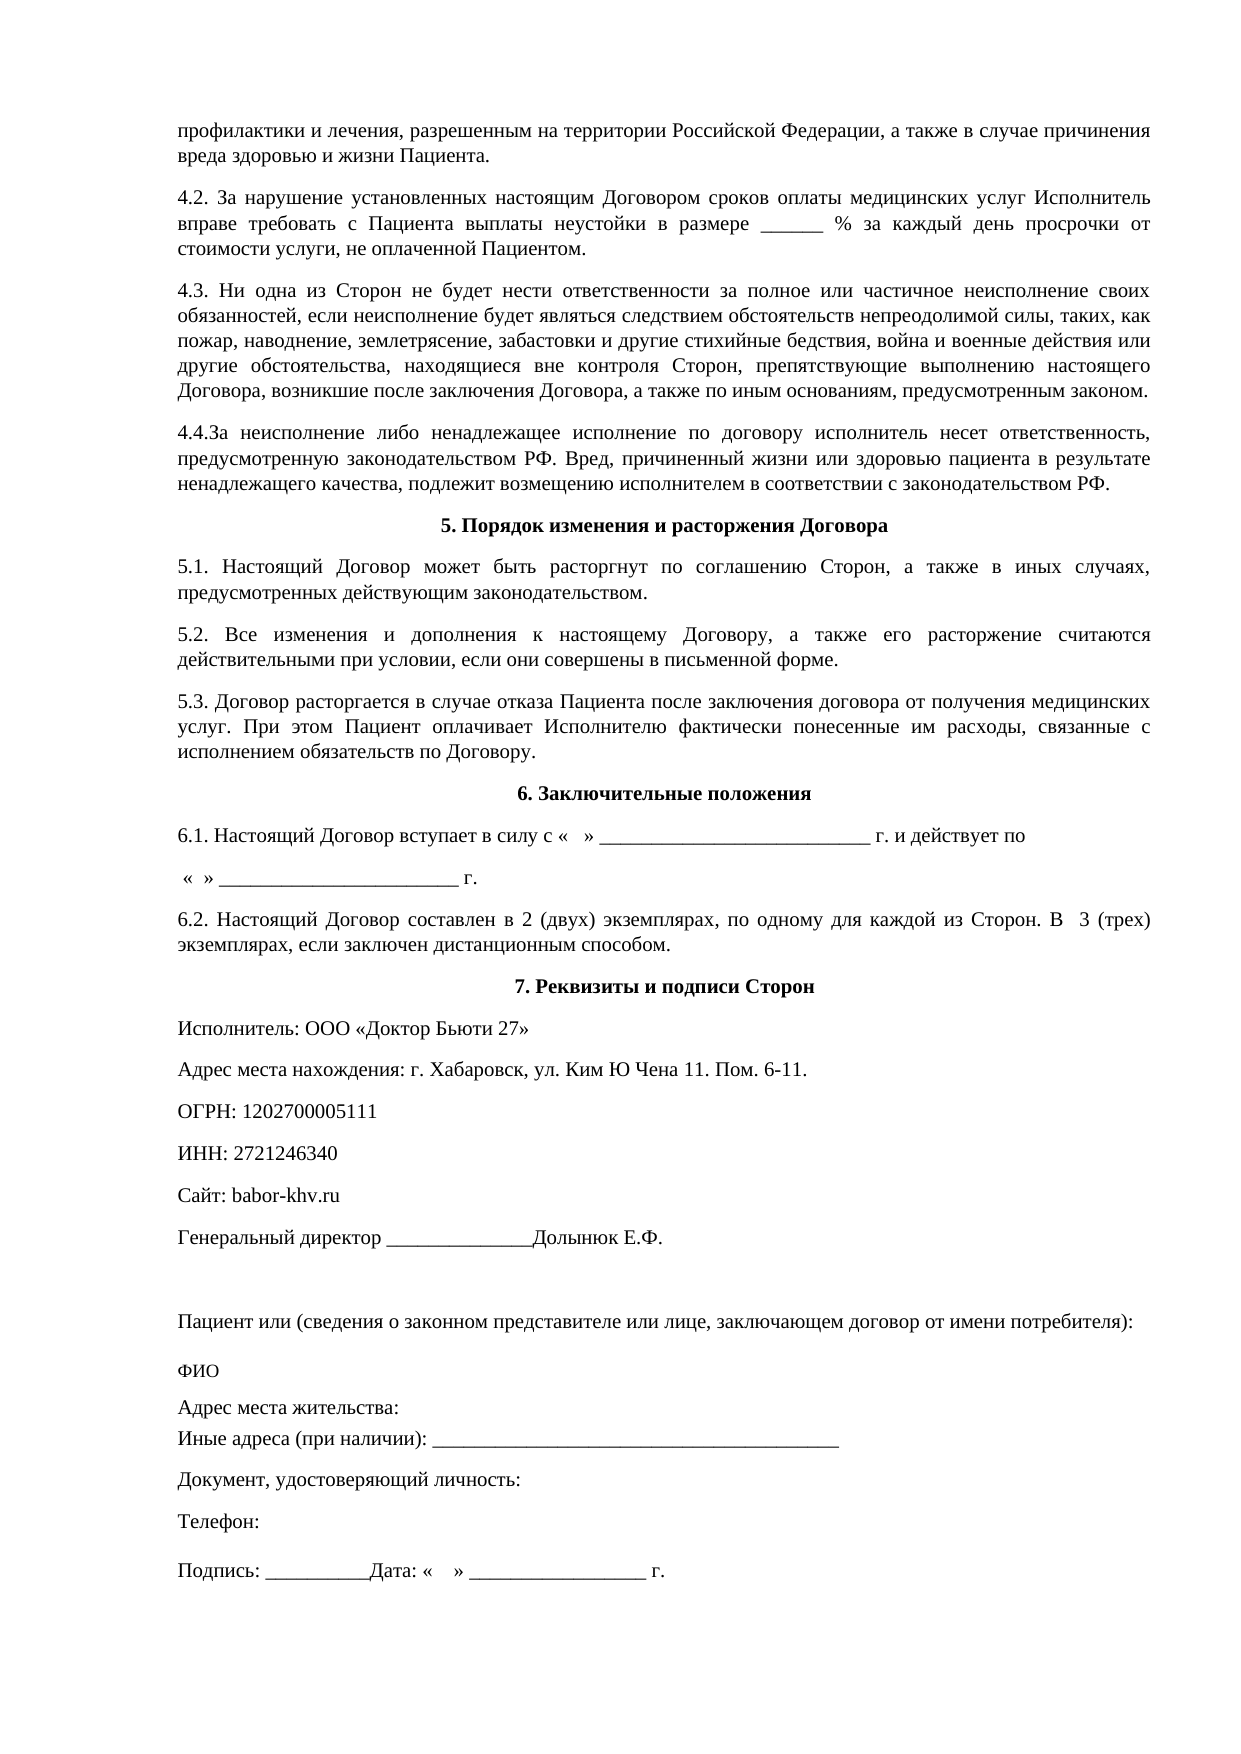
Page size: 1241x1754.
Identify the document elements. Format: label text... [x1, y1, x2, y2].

text ФИО [177, 1350, 1152, 1382]
text 6. Заключительные положения [177, 781, 1152, 805]
text 5.1. Настоящий Договор может быть расторгнут по соглашению Сторон, а также в иных случаях, предусмотренных действующим законодательством. [177, 554, 1152, 604]
text 4.2. За нарушение установленных настоящим Договором сроков оплаты медицинских услуг Исполнитель вправе требовать с Пациента выплаты неустойки в размере ______ % за каждый день просрочки от стоимости услуги, не оплаченной Пациентом. [177, 185, 1152, 260]
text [177, 118, 1152, 167]
text Иные адреса (при наличии): _______________________________________ [177, 1425, 1152, 1449]
text Адрес места жительства: [177, 1388, 1152, 1419]
text Подпись: __________Дата: « » _________________ г. [177, 1551, 1152, 1582]
text Исполнитель: ООО «Доктор Бьюти 27» [177, 1015, 1152, 1039]
text Сайт: babor-khv.ru [177, 1183, 1152, 1207]
text 7. Реквизиты и подписи Сторон [177, 973, 1152, 998]
text 5. Порядок изменения и расторжения Договора [177, 512, 1152, 537]
text Телефон: [177, 1509, 1152, 1533]
text Адрес места нахождения: г. Хабаровск, ул. Ким Ю Чена 11. Пом. 6-11. [177, 1057, 1152, 1081]
text 6.2. Настоящий Договор составлен в 2 (двух) экземплярах, по одному для каждой из Сторон. В 3 (трех) экземплярах, если заключен дистанционным способом. [177, 906, 1152, 956]
text Пациент или (сведения о законном представителе или лице, заключающем договор от имени потребителя): [177, 1308, 1152, 1333]
text 4.3. Ни одна из Сторон не будет нести ответственности за полное или частичное неисполнение своих обязанностей, если неисполнение будет являться следствием обстоятельств непреодолимой силы, таких, как пожар, наводнение, землетрясение, забастовки и другие стихийные бедствия, война и военные действия или другие обстоятельства, находящиеся вне контроля Сторон, препятствующие выполнению настоящего Договора, возникшие после заключения Договора, а также по иным основаниям, предусмотренным законом. [177, 277, 1152, 402]
text ИНН: 2721246340 [177, 1141, 1152, 1165]
text 5.3. Договор расторгается в случае отказа Пациента после заключения договора от получения медицинских услуг. При этом Пациент оплачивает Исполнителю фактически понесенные им расходы, связанные с исполнением обязательств по Договору. [177, 688, 1152, 763]
text 4.4.За неисполнение либо ненадлежащее исполнение по договору исполнитель несет ответственность, предусмотренную законодательством РФ. Вред, причиненный жизни или здоровью пациента в результате ненадлежащего качества, подлежит возмещению исполнителем в соответствии с законодательством РФ. [177, 420, 1152, 495]
text « » _______________________ г. [177, 864, 1152, 889]
text 5.2. Все изменения и дополнения к настоящему Договору, а также его расторжение считаются действительными при условии, если они совершены в письменной форме. [177, 621, 1152, 671]
text ОГРН: 1202700005111 [177, 1099, 1152, 1123]
text Генеральный директор ______________Долынюк Е.Ф. [177, 1225, 1152, 1249]
text Документ, удостоверяющий личность: [177, 1467, 1152, 1491]
text 6.1. Настоящий Договор вступает в силу с « » __________________________ г. и действует по [177, 823, 1152, 847]
